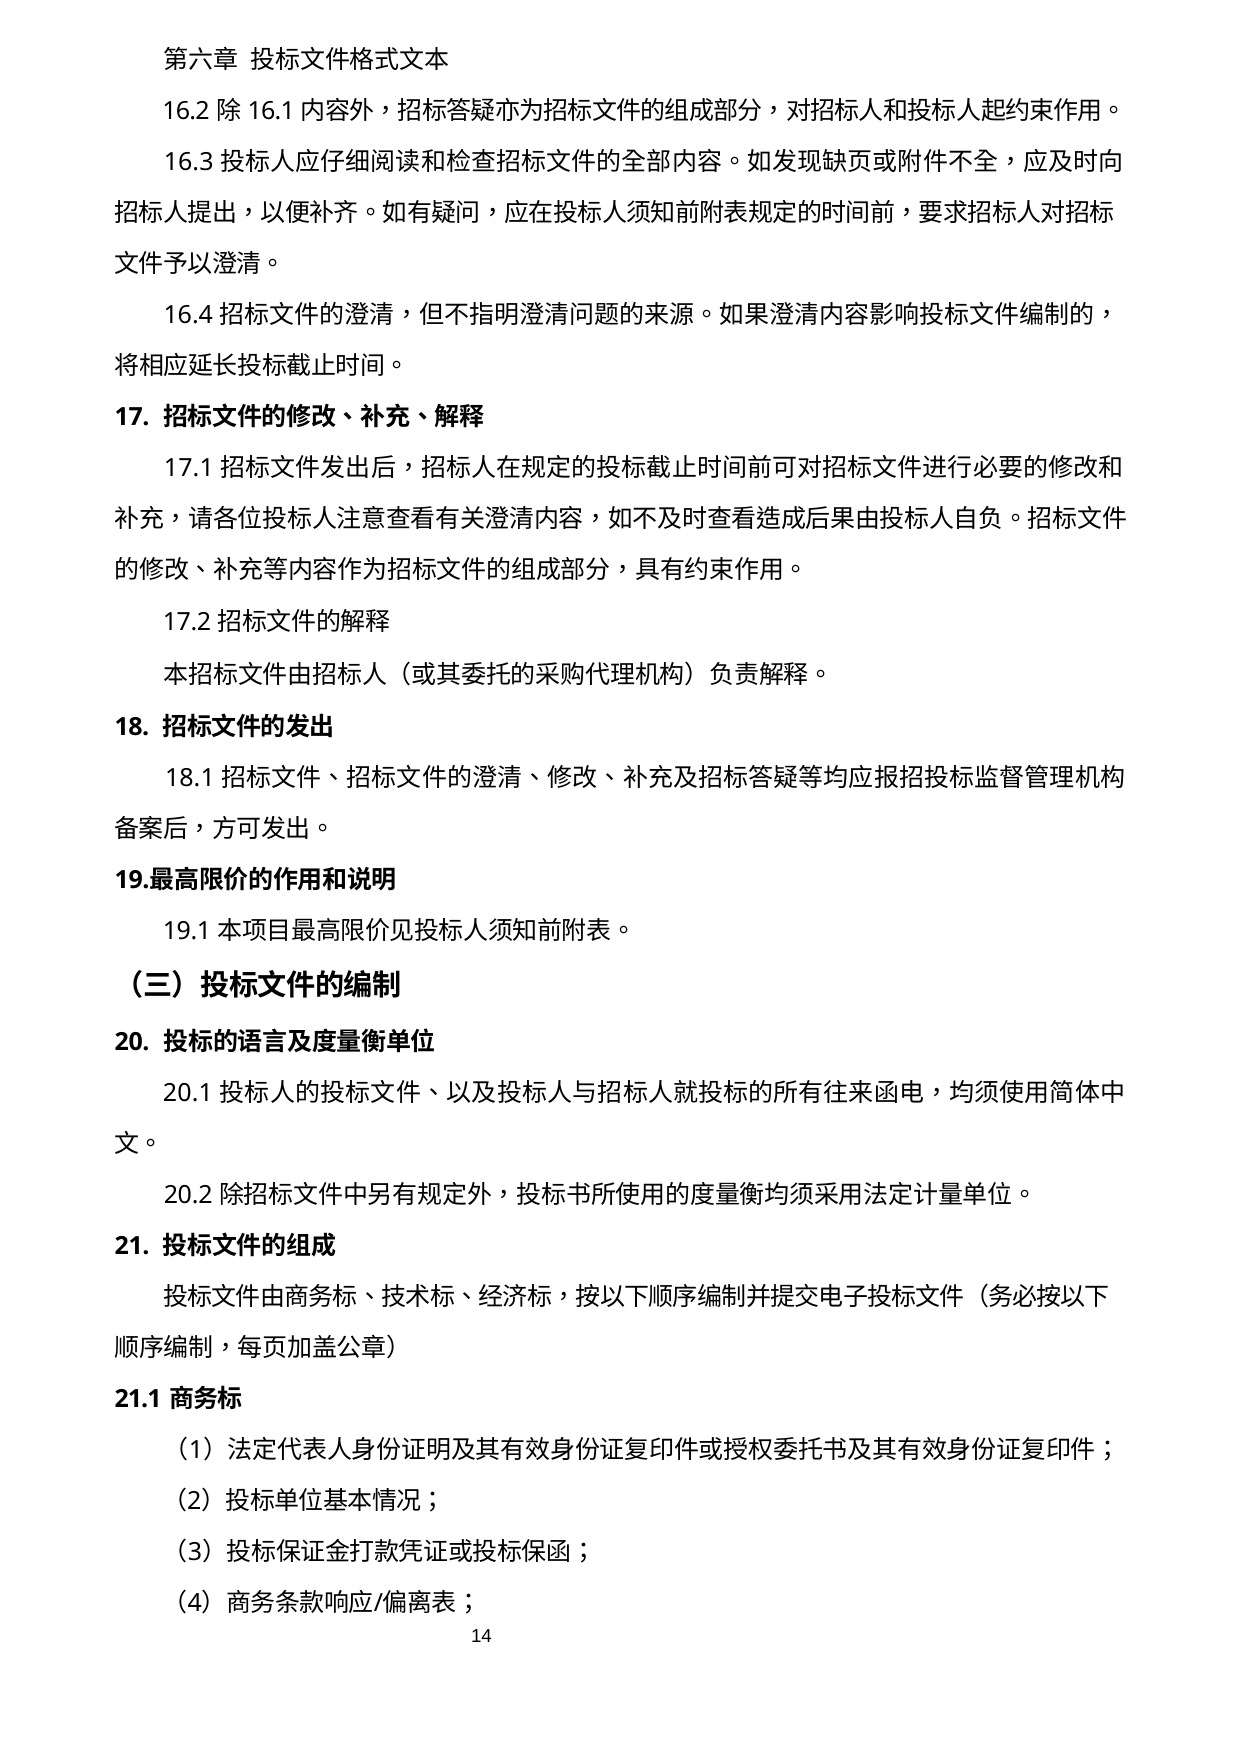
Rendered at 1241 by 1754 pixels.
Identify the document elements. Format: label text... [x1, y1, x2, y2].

text 16.2 除 16.1 内容外，招标答疑亦为招标文件的组成部分，对招标人和投标人起约束作用。 [114, 93, 1127, 127]
text （三）投标文件的编制 [114, 964, 1127, 1003]
text 21. 投标文件的组成 [114, 1227, 1127, 1261]
text （4）商务条款响应/偏离表； [114, 1585, 1127, 1619]
text 18.1 招标文件、招标文件的澄清、修改、补充及招标答疑等均应报招投标监督管理机构备案后，方可发出。 [114, 759, 1127, 845]
text 17.2 招标文件的解释 [114, 603, 1127, 637]
text （2）投标单位基本情况； [114, 1483, 1127, 1517]
text 20.2 除招标文件中另有规定外，投标书所使用的度量衡均须采用法定计量单位。 [114, 1176, 1127, 1210]
text 16.3 投标人应仔细阅读和检查招标文件的全部内容。如发现缺页或附件不全，应及时向 招标人提出，以便补齐。如有疑问，应在投标人须知前附表规定的时间前，要求招标人对招标 文件予以澄清。 [114, 144, 1127, 280]
text 18. 招标文件的发出 [114, 708, 1127, 743]
text 20.1 投标人的投标文件、以及投标人与招标人就投标的所有往来函电，均须使用简体中 文。 [114, 1074, 1127, 1159]
text 21.1 商务标 [114, 1381, 1127, 1414]
text 16.4 招标文件的澄清，但不指明澄清问题的来源。如果澄清内容影响投标文件编制的， 将相应延长投标截止时间。 [114, 297, 1127, 382]
text 17. 招标文件的修改、补充、解释 [114, 399, 1127, 433]
text 投标文件由商务标、技术标、经济标，按以下顺序编制并提交电子投标文件（务必按以下 顺序编制，每页加盖公章） [114, 1278, 1127, 1363]
text 19.最高限价的作用和说明 [114, 862, 1127, 896]
text 20. 投标的语言及度量衡单位 [114, 1023, 1127, 1057]
text 19.1 本项目最高限价见投标人须知前附表。 [114, 913, 1127, 947]
text （1）法定代表人身份证明及其有效身份证复印件或授权委托书及其有效身份证复印件； [114, 1432, 1127, 1466]
text 第六章 投标文件格式文本 [114, 42, 1127, 76]
text （3）投标保证金打款凭证或投标保函； [114, 1534, 1127, 1568]
text 本招标文件由招标人（或其委托的采购代理机构）负责解释。 [114, 654, 1127, 690]
text 17.1 招标文件发出后，招标人在规定的投标截止时间前可对招标文件进行必要的修改和 补充，请各位投标人注意查看有关澄清内容，如不及时查看造成后果由投标人自负。招标文件 的修改、补充等内容作为招标文件的组成部分，具有约束作用。 [114, 450, 1127, 586]
